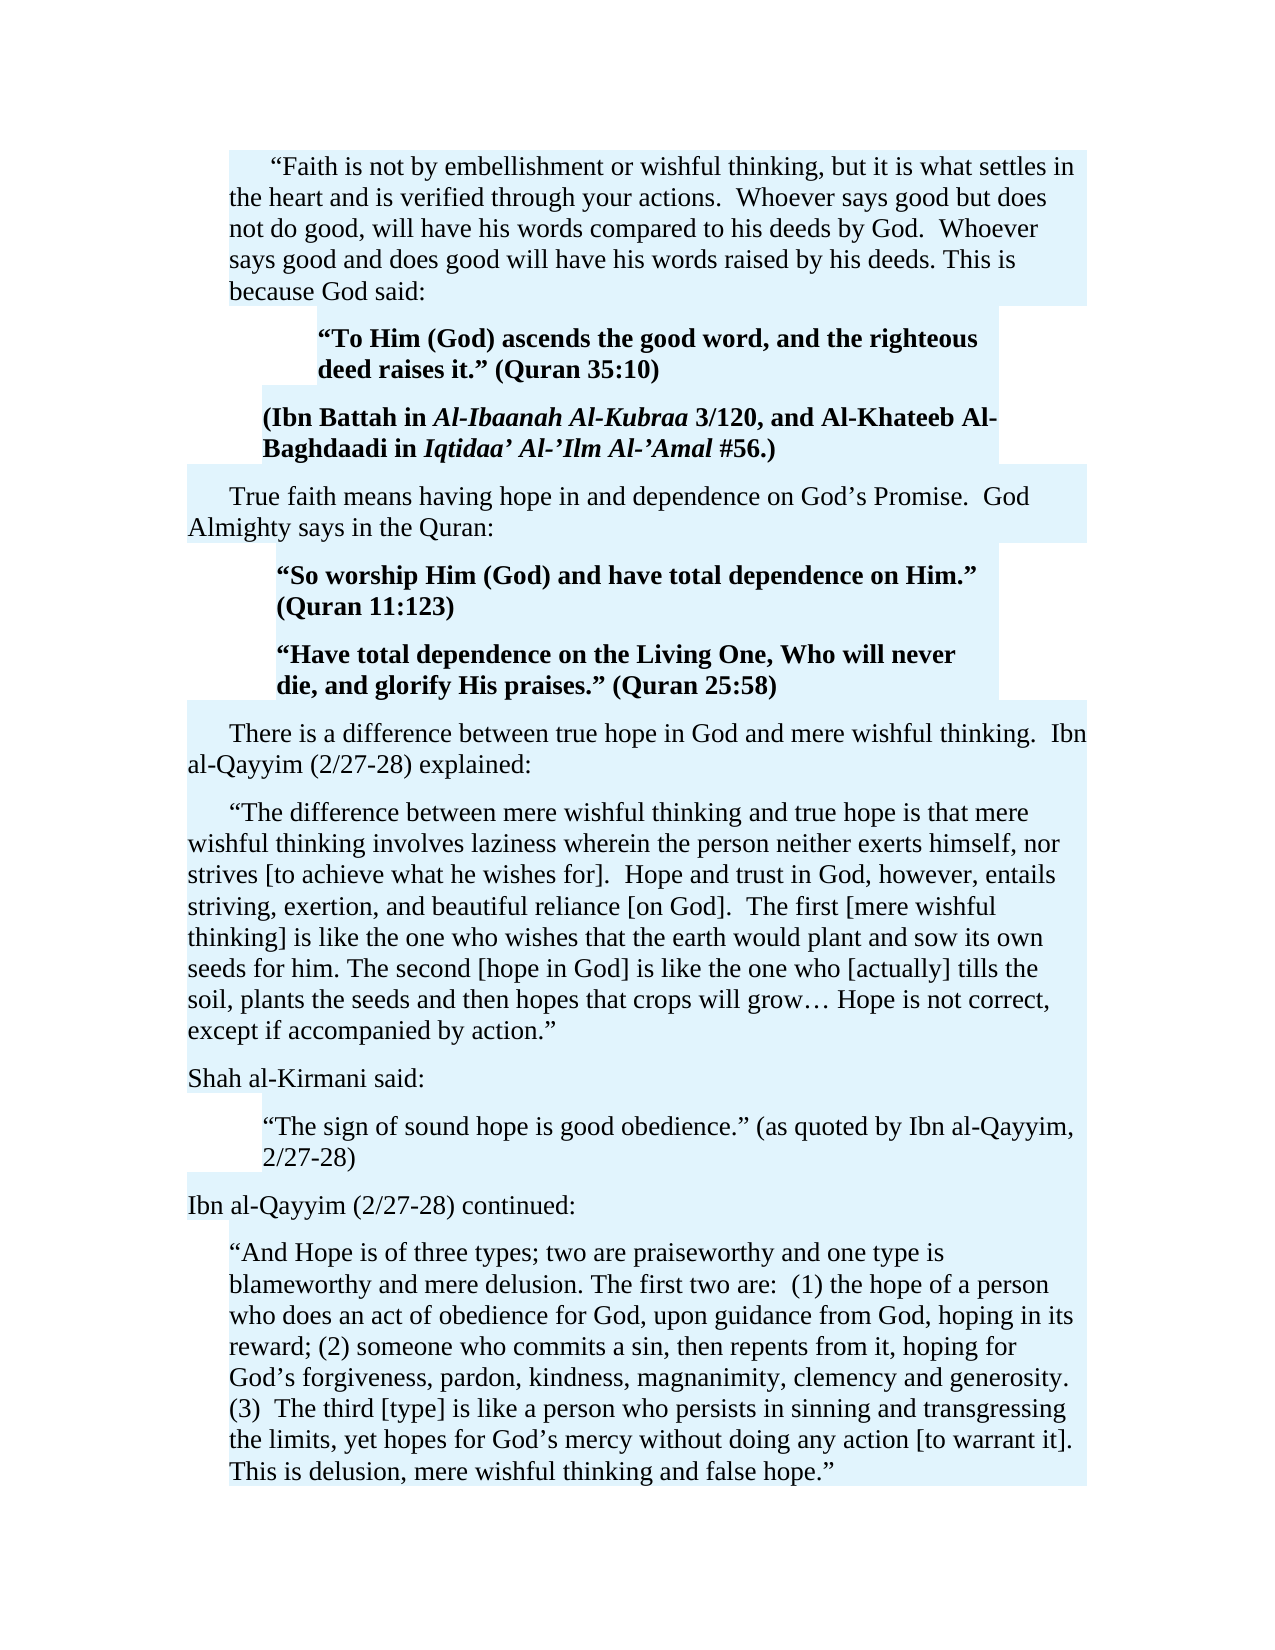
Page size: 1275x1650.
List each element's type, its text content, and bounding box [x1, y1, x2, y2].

text “And Hope is of three types; two are praiseworthy and one type is blameworthy and mere delusion. The first two are: (1) the hope of a person who does an act of obedience for God, upon guidance from God, hoping in its reward; (2) someone who commits a sin, then repents from it, hoping for God’s forgiveness, pardon, kindness, magnanimity, clemency and generosity. (3) The third [type] is like a person who persists in sinning and transgressing the limits, yet hopes for God’s mercy without doing any action [to warrant it]. This is delusion, mere wishful thinking and false hope.” [229, 1237, 1087, 1486]
text True faith means having hope in and dependence on God’s Promise. God Almighty says in the Quran: [187, 480, 1087, 543]
text Shah al-Kirmani said: [187, 1062, 1087, 1093]
text “So worship Him (God) and have total dependence on Him.” (Quran 11:123) [276, 559, 999, 622]
text (Ibn Battah in Al-Ibaanah Al-Kubraa 3/120, and Al-Khateeb Al-Baghdaadi in Iqtidaa’ Al-’Ilm Al-’Amal #56.) [262, 401, 999, 464]
text “Have total dependence on the Living One, Who will never die, and glorify His praises.” (Quran 25:58) [276, 638, 999, 701]
text Ibn al-Qayyim (2/27-28) continued: [187, 1189, 1087, 1220]
text “The sign of sound hope is good obedience.” (as quoted by Ibn al-Qayyim, 2/27-28) [262, 1110, 1087, 1172]
text “To Him (God) ascends the good word, and the righteous deed raises it.” (Quran 35:10) [317, 322, 999, 385]
text “The difference between mere wishful thinking and true hope is that mere wishful thinking involves laziness wherein the person neither exerts himself, nor strives [to achieve what he wishes for]. Hope and trust in God, however, entails striving, exertion, and beautiful reliance [on God]. The first [mere wishful thinking] is like the one who wishes that the earth would plant and sow its own seeds for him. The second [hope in God] is like the one who [actually] tills the soil, plants the seeds and then hopes that crops will grow… Hope is not correct, except if accompanied by action.” [187, 796, 1087, 1045]
text “Faith is not by embellishment or wishful thinking, but it is what settles in the heart and is verified through your actions. Whoever says good but does not do good, will have his words compared to his deeds by God. Whoever says good and does good will have his words raised by his deeds. This is because God said: [229, 150, 1087, 306]
text There is a difference between true hope in God and mere wishful thinking. Ibn al-Qayyim (2/27-28) explained: [187, 717, 1087, 779]
